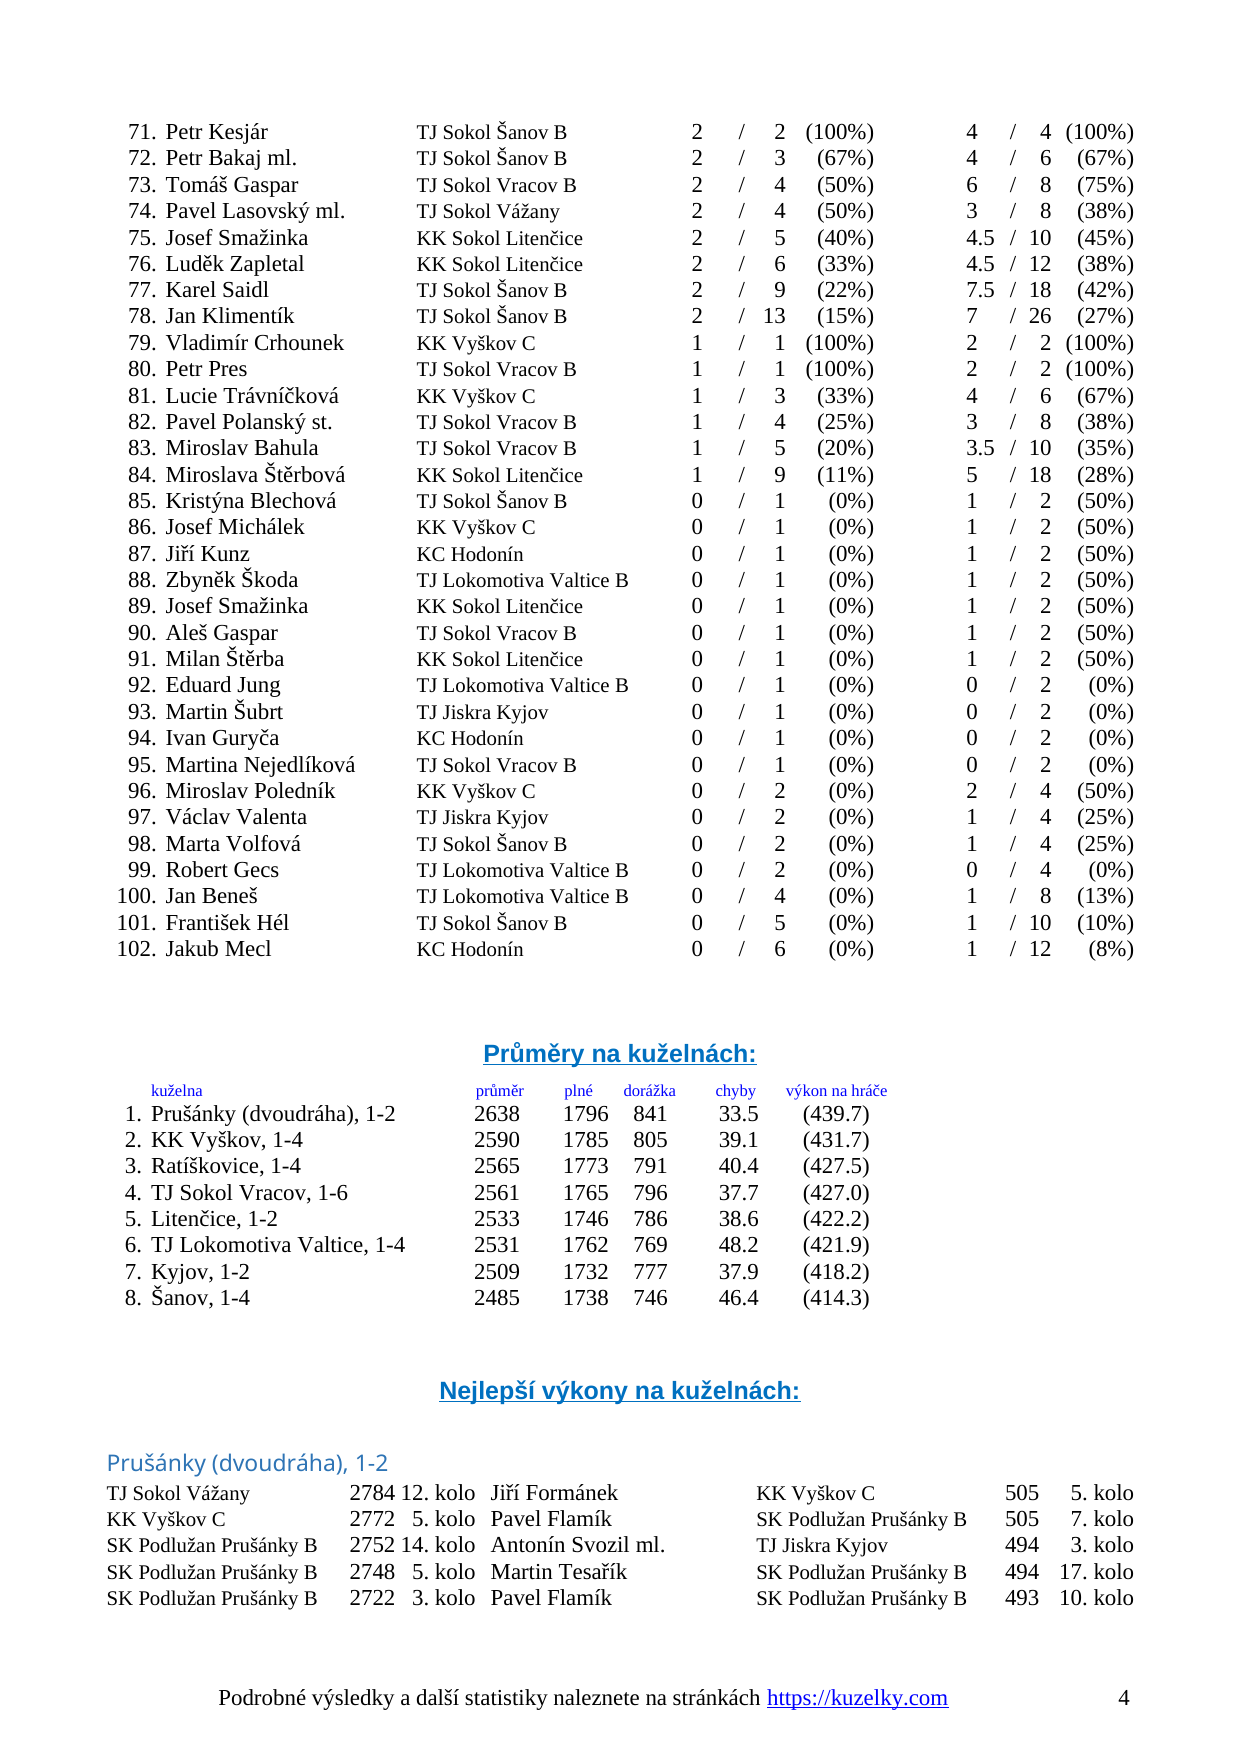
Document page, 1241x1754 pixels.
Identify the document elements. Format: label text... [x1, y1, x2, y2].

text 87. Jiří Kunz KC Hodonín 0 / 1 (0%) 1 / 2 (50%) [106, 540, 1134, 566]
text 74. Pavel Lasovský ml. TJ Sokol Vážany 2 / 4 (50%) 3 / 8 (38%) [106, 197, 1134, 223]
subtitle Prušánky (dvoudráha), 1-2 [106, 1447, 1134, 1479]
text 85. Kristýna Blechová TJ Sokol Šanov B 0 / 1 (0%) 1 / 2 (50%) [106, 487, 1134, 513]
text 83. Miroslav Bahula TJ Sokol Vracov B 1 / 5 (20%) 3.5 / 10 (35%) [106, 434, 1134, 461]
text 96. Miroslav Poledník KK Vyškov C 0 / 2 (0%) 2 / 4 (50%) [106, 777, 1134, 803]
text 77. Karel Saidl TJ Sokol Šanov B 2 / 9 (22%) 7.5 / 18 (42%) [106, 276, 1134, 303]
text 1. Prušánky (dvoudráha), 1-2 2638 1796 841 33.5 (439.7) [106, 1099, 1134, 1126]
text 99. Robert Gecs TJ Lokomotiva Valtice B 0 / 2 (0%) 0 / 4 (0%) [106, 856, 1134, 882]
text 86. Josef Michálek KK Vyškov C 0 / 1 (0%) 1 / 2 (50%) [106, 513, 1134, 540]
text KK Vyškov C 2772 5. kolo Pavel Flamík SK Podlužan Prušánky B 505 7. kolo [106, 1505, 1134, 1531]
text SK Podlužan Prušánky B 2748 5. kolo Martin Tesařík SK Podlužan Prušánky B 494 17. kolo [106, 1558, 1134, 1584]
text 5. Litenčice, 1-2 2533 1746 786 38.6 (422.2) [106, 1205, 1134, 1231]
text TJ Sokol Vážany 2784 12. kolo Jiří Formánek KK Vyškov C 505 5. kolo [106, 1479, 1134, 1505]
text SK Podlužan Prušánky B 2722 3. kolo Pavel Flamík SK Podlužan Prušánky B 493 10. kolo [106, 1584, 1134, 1610]
text 88. Zbyněk Škoda TJ Lokomotiva Valtice B 0 / 1 (0%) 1 / 2 (50%) [106, 566, 1134, 592]
text Průměry na kuželnách: [94, 1039, 1145, 1068]
text 73. Tomáš Gaspar TJ Sokol Vracov B 2 / 4 (50%) 6 / 8 (75%) [106, 171, 1134, 197]
text 8. Šanov, 1-4 2485 1738 746 46.4 (414.3) [106, 1284, 1134, 1310]
text 101. František Hél TJ Sokol Šanov B 0 / 5 (0%) 1 / 10 (10%) [106, 909, 1134, 935]
text 72. Petr Bakaj ml. TJ Sokol Šanov B 2 / 3 (67%) 4 / 6 (67%) [106, 144, 1134, 171]
text 79. Vladimír Crhounek KK Vyškov C 1 / 1 (100%) 2 / 2 (100%) [106, 329, 1134, 355]
text 95. Martina Nejedlíková TJ Sokol Vracov B 0 / 1 (0%) 0 / 2 (0%) [106, 751, 1134, 777]
text 76. Luděk Zapletal KK Sokol Litenčice 2 / 6 (33%) 4.5 / 12 (38%) [106, 250, 1134, 276]
text 91. Milan Štěrba KK Sokol Litenčice 0 / 1 (0%) 1 / 2 (50%) [106, 645, 1134, 672]
text 81. Lucie Trávníčková KK Vyškov C 1 / 3 (33%) 4 / 6 (67%) [106, 382, 1134, 408]
text 94. Ivan Guryča KC Hodonín 0 / 1 (0%) 0 / 2 (0%) [106, 724, 1134, 751]
text 78. Jan Klimentík TJ Sokol Šanov B 2 / 13 (15%) 7 / 26 (27%) [106, 303, 1134, 329]
text 100. Jan Beneš TJ Lokomotiva Valtice B 0 / 4 (0%) 1 / 8 (13%) [106, 882, 1134, 909]
text 92. Eduard Jung TJ Lokomotiva Valtice B 0 / 1 (0%) 0 / 2 (0%) [106, 672, 1134, 698]
text SK Podlužan Prušánky B 2752 14. kolo Antonín Svozil ml. TJ Jiskra Kyjov 494 3. kolo [106, 1531, 1134, 1558]
text 75. Josef Smažinka KK Sokol Litenčice 2 / 5 (40%) 4.5 / 10 (45%) [106, 223, 1134, 250]
text 98. Marta Volfová TJ Sokol Šanov B 0 / 2 (0%) 1 / 4 (25%) [106, 830, 1134, 856]
text 7. Kyjov, 1-2 2509 1732 777 37.9 (418.2) [106, 1258, 1134, 1284]
text kuželna průměr plné dorážka chyby výkon na hráče [106, 1080, 1134, 1099]
text 71. Petr Kesjár TJ Sokol Šanov B 2 / 2 (100%) 4 / 4 (100%) [106, 118, 1134, 144]
text 3. Ratíškovice, 1-4 2565 1773 791 40.4 (427.5) [106, 1152, 1134, 1179]
text 90. Aleš Gaspar TJ Sokol Vracov B 0 / 1 (0%) 1 / 2 (50%) [106, 619, 1134, 645]
text 102. Jakub Mecl KC Hodonín 0 / 6 (0%) 1 / 12 (8%) [106, 935, 1134, 961]
text Nejlepší výkony na kuželnách: [94, 1376, 1145, 1404]
text 89. Josef Smažinka KK Sokol Litenčice 0 / 1 (0%) 1 / 2 (50%) [106, 592, 1134, 619]
text 6. TJ Lokomotiva Valtice, 1-4 2531 1762 769 48.2 (421.9) [106, 1231, 1134, 1258]
text 84. Miroslava Štěrbová KK Sokol Litenčice 1 / 9 (11%) 5 / 18 (28%) [106, 461, 1134, 487]
text 4. TJ Sokol Vracov, 1-6 2561 1765 796 37.7 (427.0) [106, 1179, 1134, 1205]
text 97. Václav Valenta TJ Jiskra Kyjov 0 / 2 (0%) 1 / 4 (25%) [106, 803, 1134, 830]
text 2. KK Vyškov, 1-4 2590 1785 805 39.1 (431.7) [106, 1126, 1134, 1152]
text 82. Pavel Polanský st. TJ Sokol Vracov B 1 / 4 (25%) 3 / 8 (38%) [106, 408, 1134, 434]
text 93. Martin Šubrt TJ Jiskra Kyjov 0 / 1 (0%) 0 / 2 (0%) [106, 698, 1134, 724]
text 80. Petr Pres TJ Sokol Vracov B 1 / 1 (100%) 2 / 2 (100%) [106, 355, 1134, 382]
